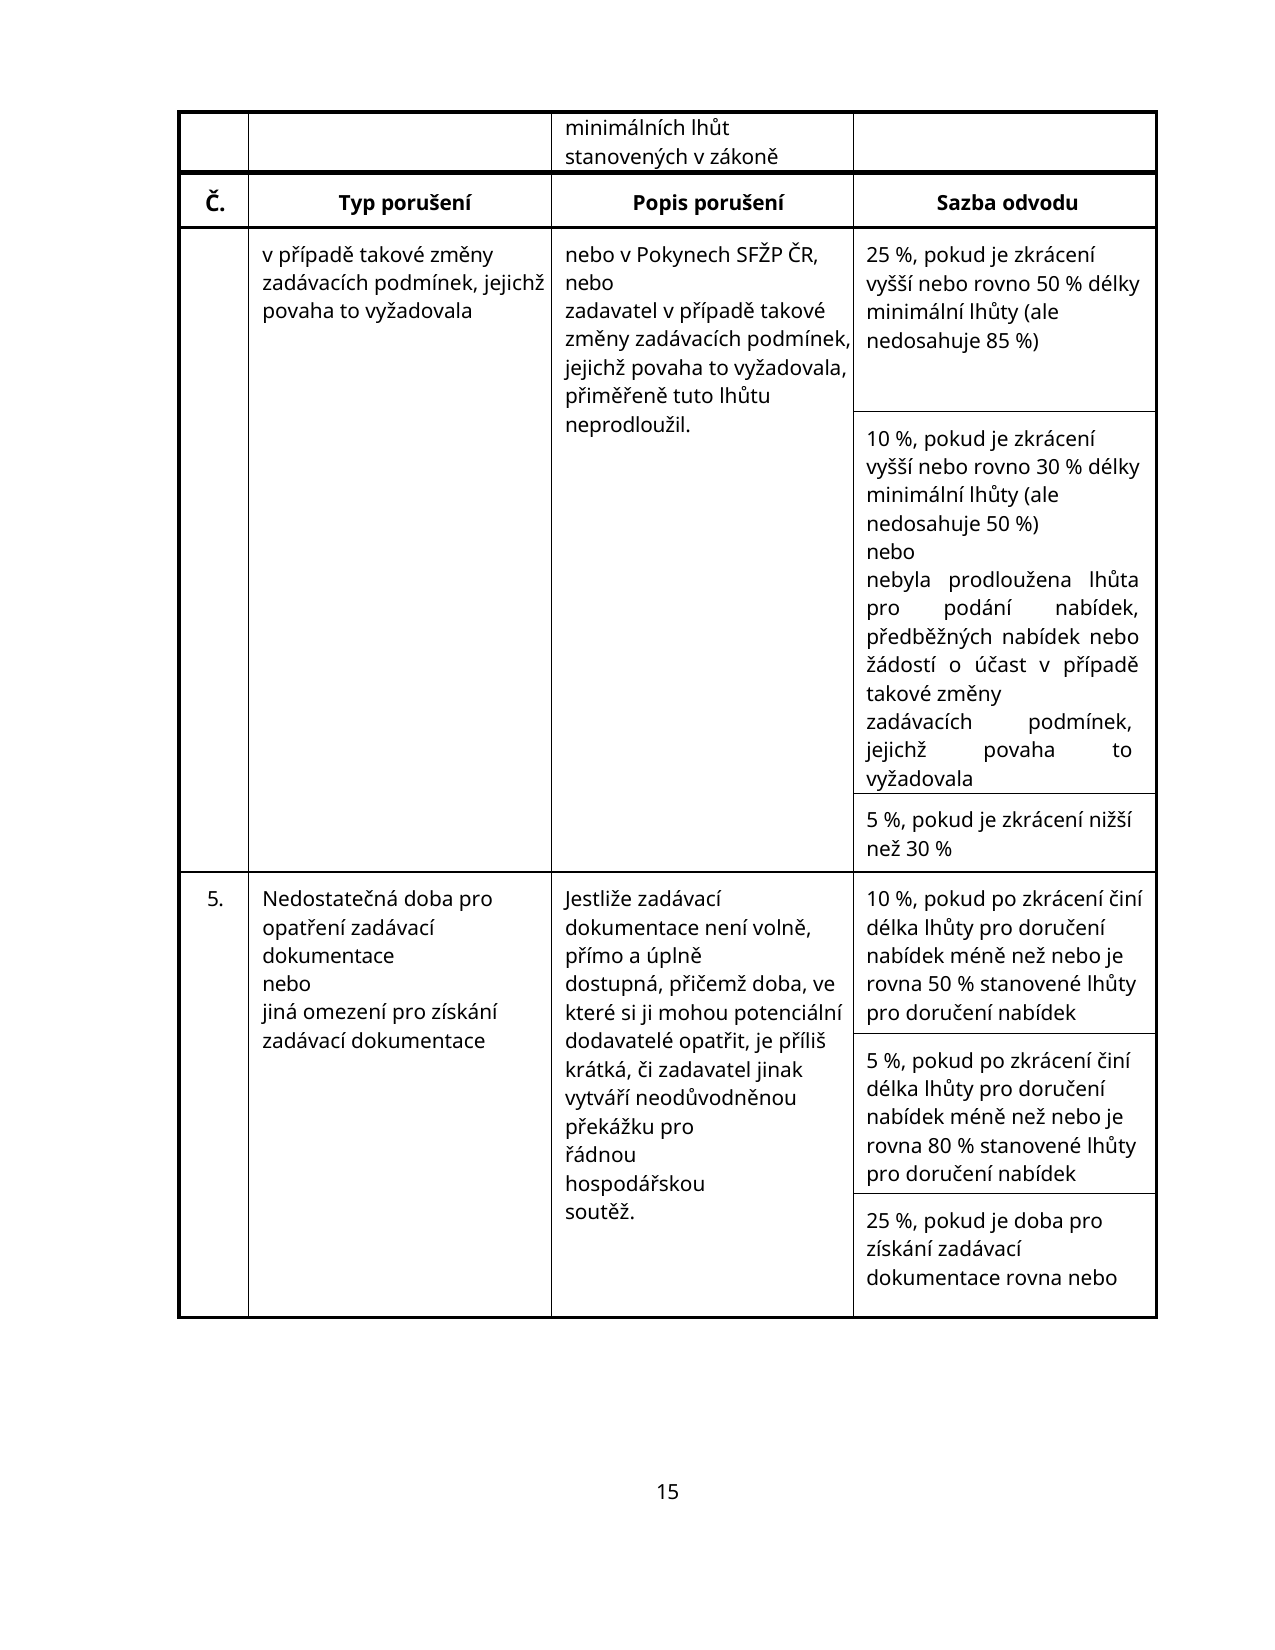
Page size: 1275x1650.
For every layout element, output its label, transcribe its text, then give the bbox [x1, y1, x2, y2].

table_header Č. [181, 175, 248, 226]
table_cell 5. [181, 873, 248, 1316]
table_cell 10 %, pokud po zkrácení činí délka lhůty pro doručení nabídek méně než nebo je rovna 50 % stanovené lhůty pro doručení nabídek [854, 873, 1155, 1033]
table_cell [181, 229, 248, 871]
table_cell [854, 1194, 1155, 1316]
table_cell nebo v Pokynech SFŽP ČR, nebo zadavatel v případě takové změny zadávacích podmínek, jejichž povaha to vyžadovala, přiměřeně tuto lhůtu neprodloužil. [552, 229, 853, 871]
table_cell 25 %, pokud je zkrácení vyšší nebo rovno 50 % délky minimální lhůty (ale nedosahuje 85 %) [854, 229, 1155, 411]
table_header Typ porušení [249, 175, 551, 226]
table_header Sazba odvodu [854, 175, 1155, 226]
table_cell 10 %, pokud je zkrácení vyšší nebo rovno 30 % délky minimální lhůty (ale nedosahuje 50 %) nebo nebyla prodloužena lhůta pro podání nabídek, předběžných nabídek nebo žádostí o účast v případě takové změny zadávacích podmínek, jejichž povaha to vyžadovala [854, 412, 1155, 792]
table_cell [249, 114, 551, 170]
table_cell 5 %, pokud je zkrácení nižší než 30 % [854, 794, 1155, 871]
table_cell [854, 114, 1155, 170]
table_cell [552, 114, 853, 170]
table_cell 5 %, pokud po zkrácení činí délka lhůty pro doručení nabídek méně než nebo je rovna 80 % stanovené lhůty pro doručení nabídek [854, 1034, 1155, 1192]
table_cell 4. [181, 114, 248, 170]
table_cell v případě takové změny zadávacích podmínek, jejichž povaha to vyžadovala [249, 229, 551, 871]
table_cell Nedostatečná doba pro opatření zadávací dokumentace nebo jiná omezení pro získání zadávací dokumentace [249, 873, 551, 1316]
table_cell Jestliže zadávací dokumentace není volně, přímo a úplně dostupná, přičemž doba, ve které si ji mohou potenciální dodavatelé opatřit, je příliš krátká, či zadavatel jinak vytváří neodůvodněnou překážku pro řádnou hospodářskou soutěž. [552, 873, 853, 1316]
table_header Popis porušení [552, 175, 853, 226]
